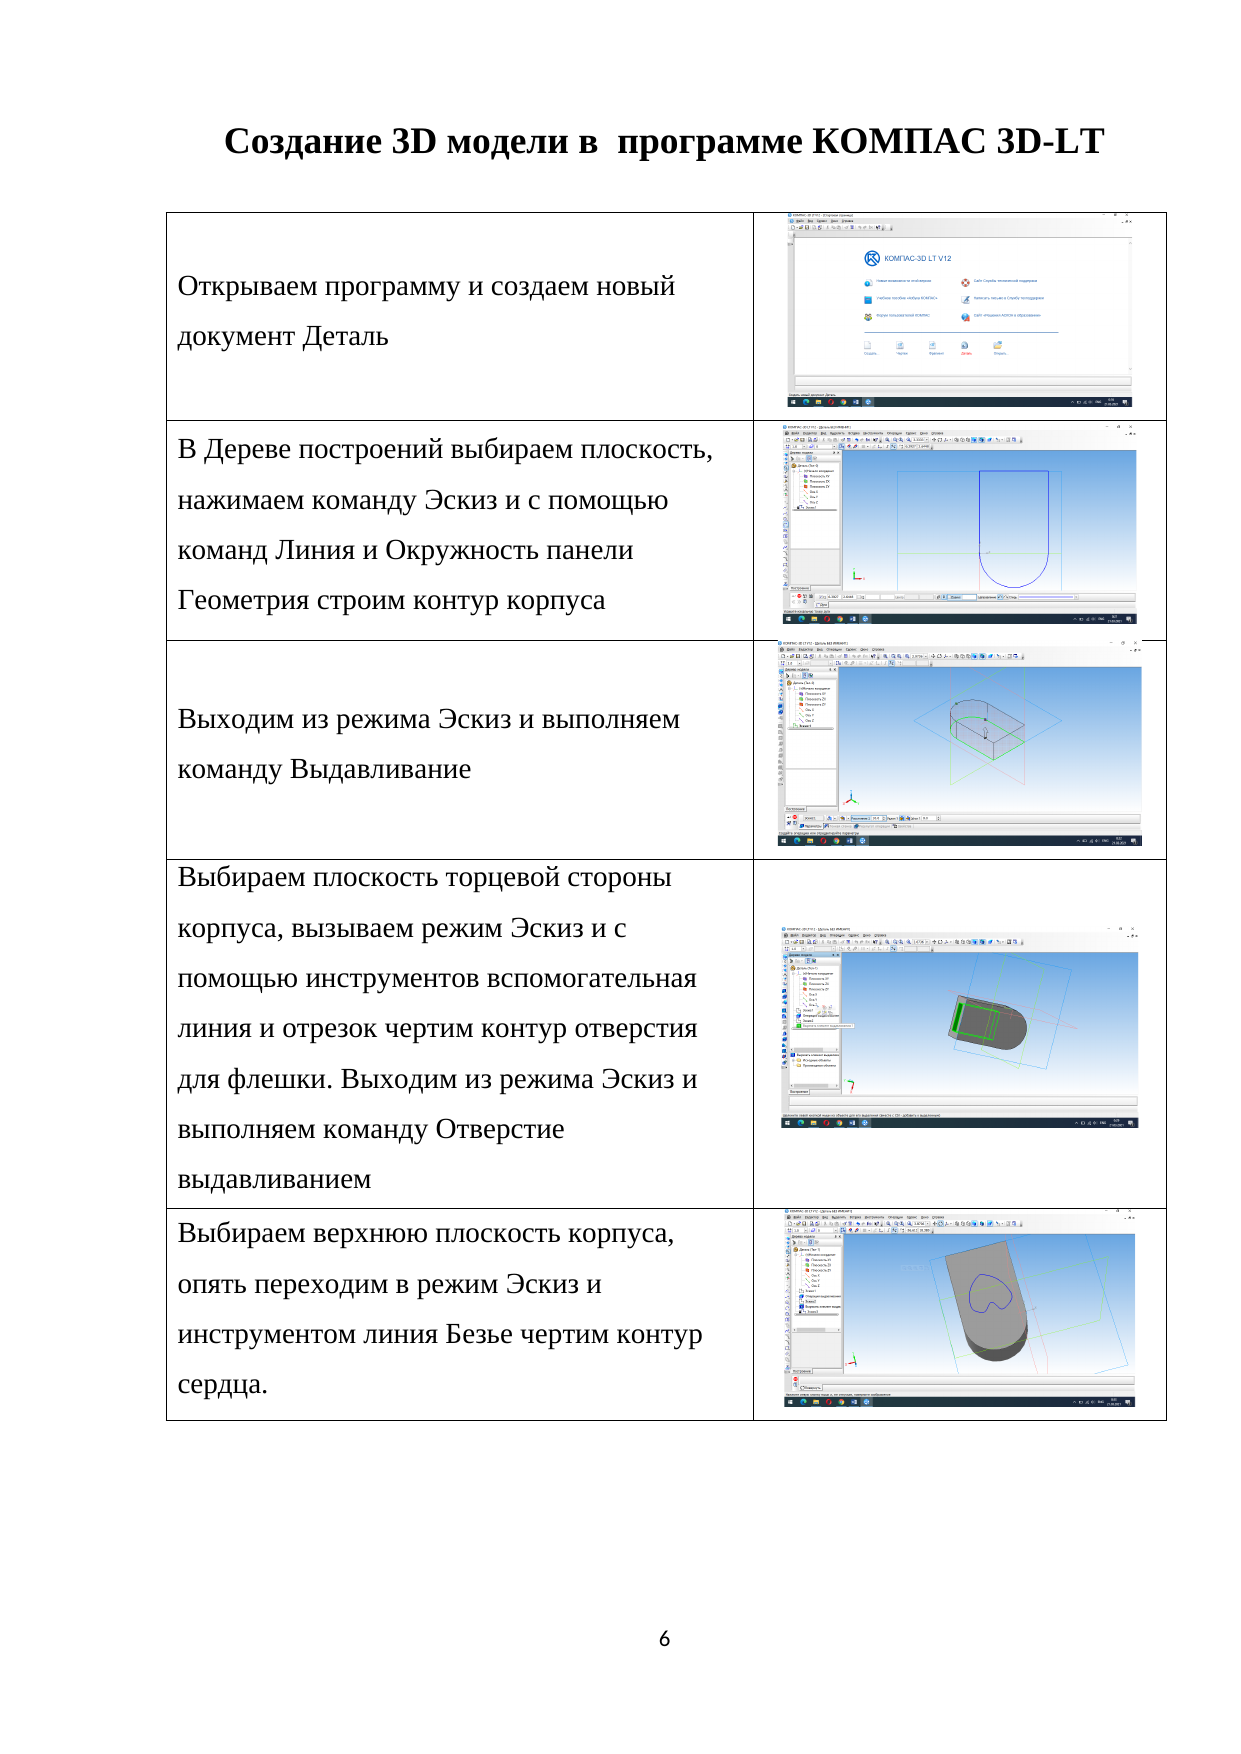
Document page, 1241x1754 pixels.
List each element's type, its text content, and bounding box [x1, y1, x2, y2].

table_header [754, 213, 1166, 420]
table_cell [754, 860, 1166, 1208]
table_header Открываем программу и создаем новый документ Деталь [167, 213, 753, 420]
subtitle Создание 3D модели в программе КОМПАС 3D-LT [177, 118, 1152, 161]
table_cell [754, 421, 1166, 639]
picture [777, 640, 1142, 846]
table_cell Выбираем плоскость торцевой стороны корпуса, вызываем режим Эскиз и с помощью инструментов вспомогательная линия и отрезок чертим контур отверстия для флешки. Выходим из режима Эскиз и выполняем команду Отверстие выдавливанием [167, 860, 753, 1208]
picture [784, 1209, 1136, 1407]
picture [781, 926, 1139, 1128]
table_cell [754, 1209, 1166, 1419]
picture [787, 213, 1133, 407]
picture [782, 424, 1137, 624]
table_cell [754, 641, 1166, 858]
table_cell Выходим из режима Эскиз и выполняем команду Выдавливание [167, 641, 753, 858]
table_cell В Дереве построений выбираем плоскость, нажимаем команду Эскиз и с помощью команд Линия и Окружность панели Геометрия строим контур корпуса [167, 421, 753, 639]
table_cell Выбираем верхнюю плоскость корпуса, опять переходим в режим Эскиз и инструментом линия Безье чертим контур сердца. [167, 1209, 753, 1419]
